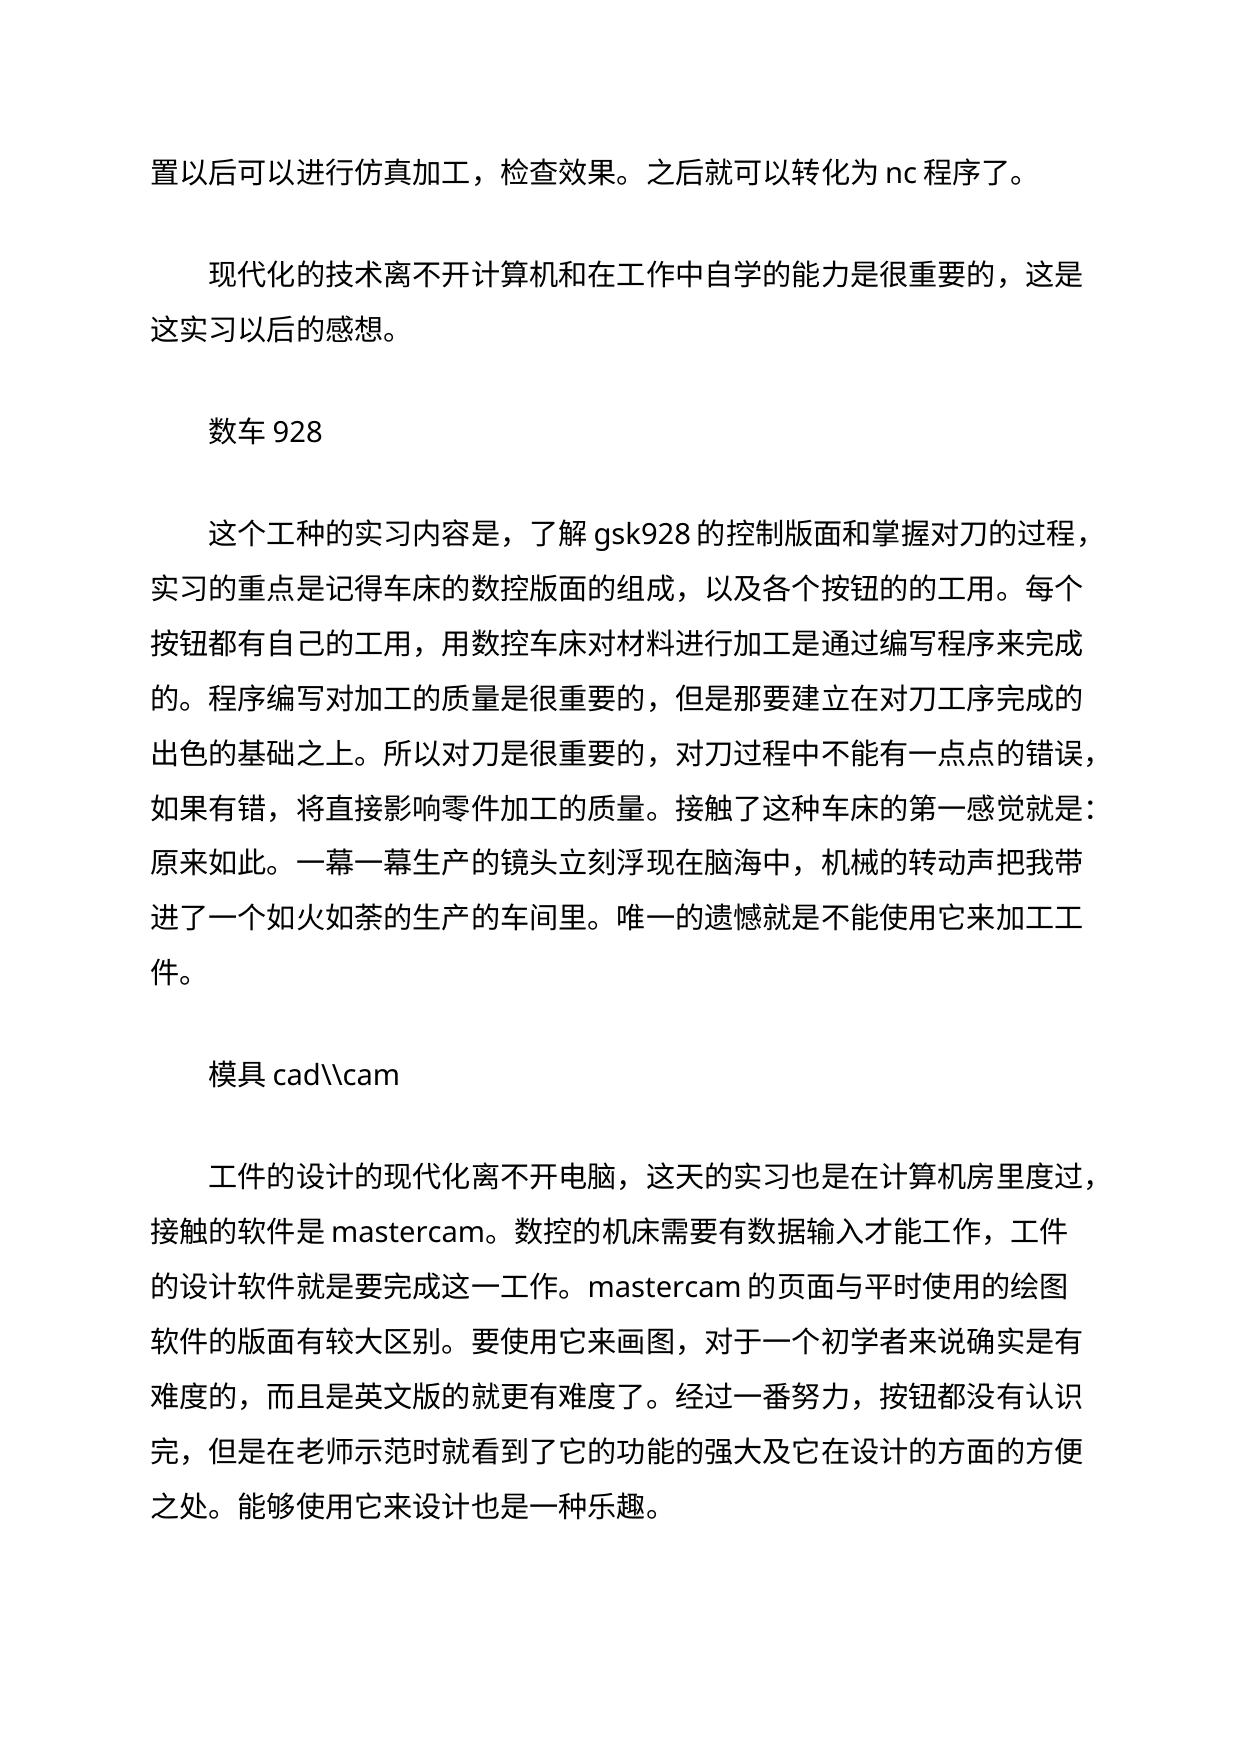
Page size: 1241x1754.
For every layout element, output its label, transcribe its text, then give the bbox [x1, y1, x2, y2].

text 数车928 [150, 409, 1090, 451]
text 工件的设计的现代化离不开电脑，这天的实习也是在计算机房里度过，接触的软件是mastercam。数控的机床需要有数据输入才能工作，工件的设计软件就是要完成这一工作。mastercam的页面与平时使用的绘图软件的版面有较大区别。要使用它来画图，对于一个初学者来说确实是有难度的，而且是英文版的就更有难度了。经过一番努力，按钮都没有认识完，但是在老师示范时就看到了它的功能的强大及它在设计的方面的方便之处。能够使用它来设计也是一种乐趣。 [150, 1154, 1090, 1526]
text 模具cad\\cam [150, 1052, 1090, 1094]
text 现代化的技术离不开计算机和在工作中自学的能力是很重要的，这是这实习以后的感想。 [150, 252, 1090, 349]
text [150, 150, 1090, 192]
text 这个工种的实习内容是，了解gsk928的控制版面和掌握对刀的过程，实习的重点是记得车床的数控版面的组成，以及各个按钮的的工用。每个按钮都有自己的工用，用数控车床对材料进行加工是通过编写程序来完成的。程序编写对加工的质量是很重要的，但是那要建立在对刀工序完成的出色的基础之上。所以对刀是很重要的，对刀过程中不能有一点点的错误，如果有错，将直接影响零件加工的质量。接触了这种车床的第一感觉就是：原来如此。一幕一幕生产的镜头立刻浮现在脑海中，机械的转动声把我带进了一个如火如荼的生产的车间里。唯一的遗憾就是不能使用它来加工工件。 [150, 511, 1090, 992]
